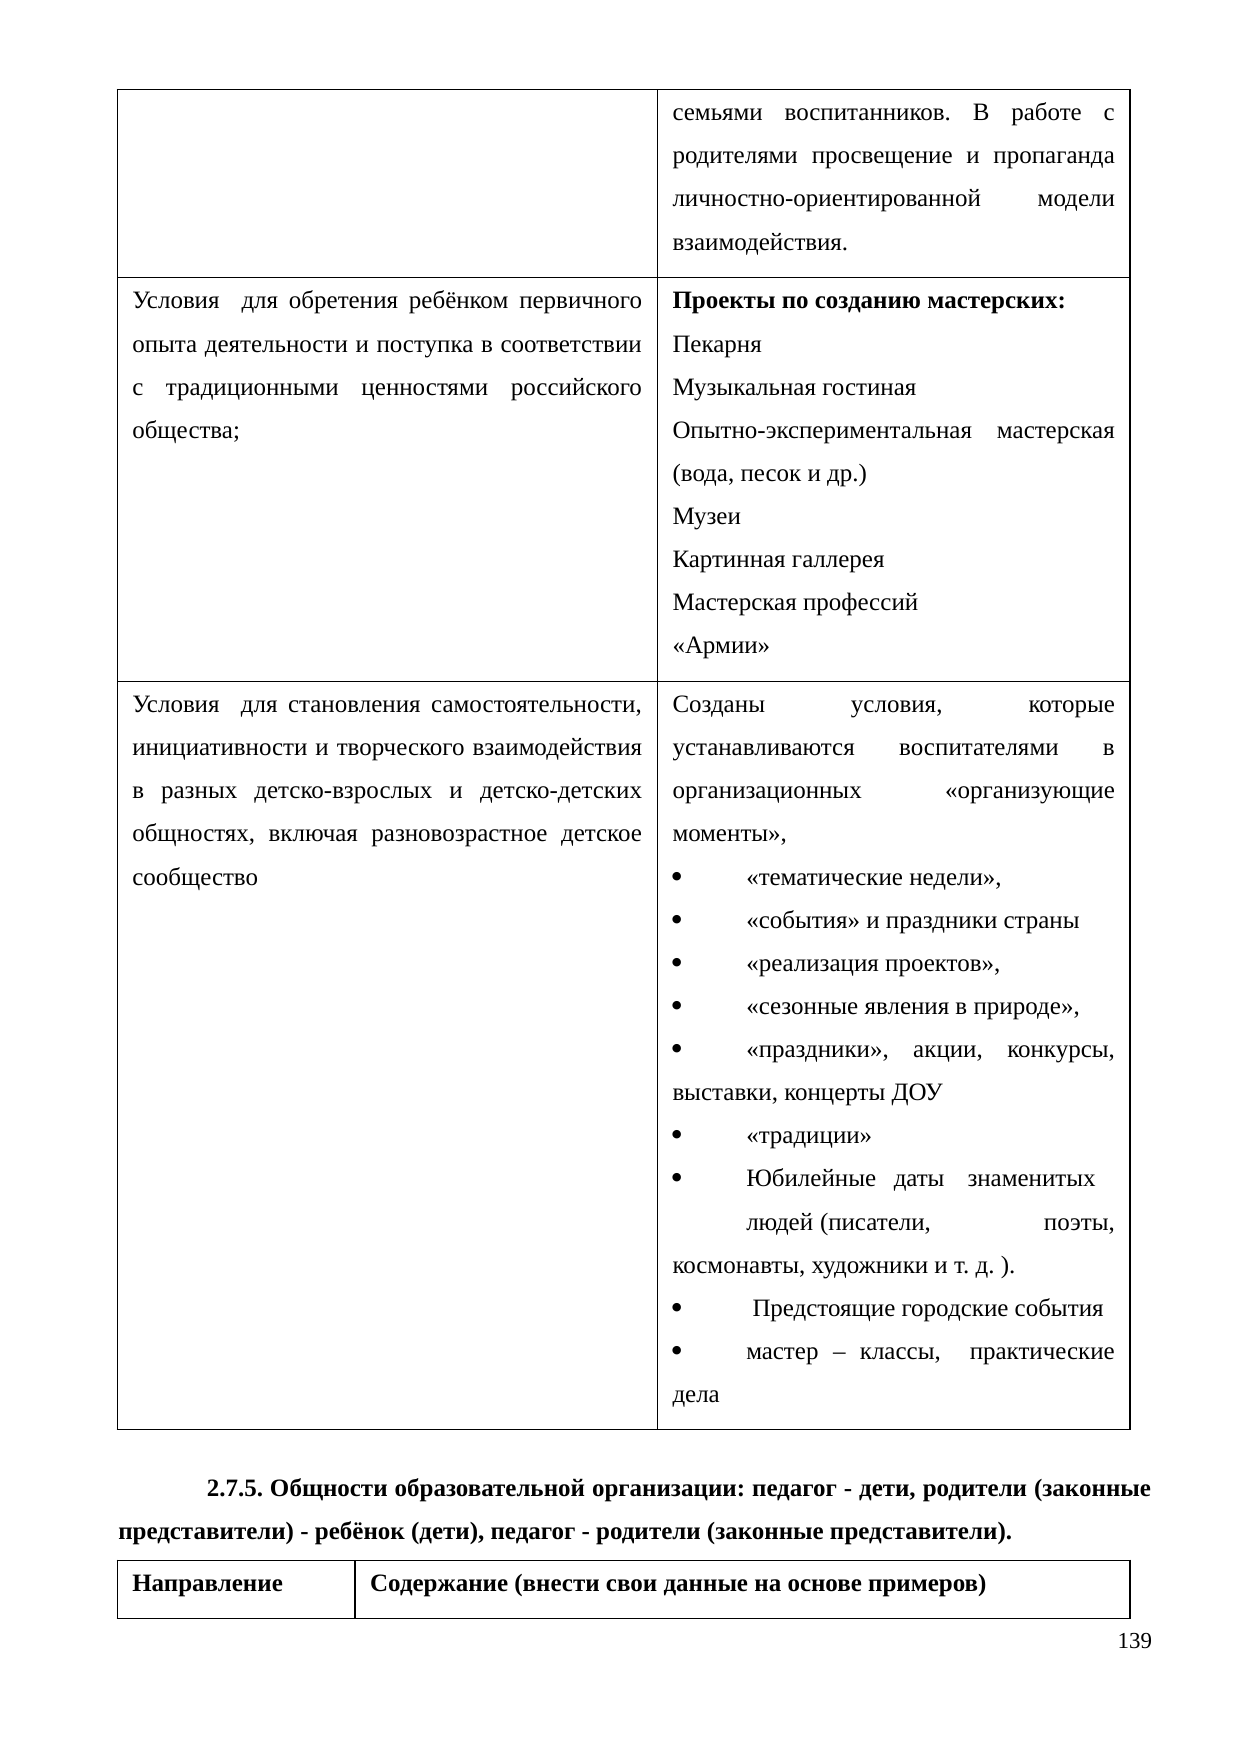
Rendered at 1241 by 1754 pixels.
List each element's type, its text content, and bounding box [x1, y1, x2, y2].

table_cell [658, 90, 1129, 277]
table_cell Созданы условия, которые устанавливаются воспитателями в организационных «организующие моменты», «тематические недели», «события» и праздники страны «реализация проектов», «сезонные явления в природе», «праздники», акции, конкурсы, выставки, концерты ДОУ «традиции» Юбилейные даты знаменитых людей (писатели, поэты, космонавты, художники и т. д. ). Предстоящие городские события мастер – классы, практические дела [658, 682, 1129, 1429]
table_header Направление [118, 1561, 354, 1618]
text 2.7.5. Общности образовательной организации: педагог - дети, родители (законные представители) - ребёнок (дети), педагог - родители (законные представители). [118, 1473, 1152, 1545]
table_cell Условия для становления самостоятельности, инициативности и творческого взаимодействия в разных детско-взрослых и детско-детских общностях, включая разновозрастное детское сообщество [118, 682, 657, 1429]
table_cell Проекты по созданию мастерских: Пекарня Музыкальная гостиная Опытно-экспериментальная мастерская (вода, песок и др.) Музеи Картинная галлерея Мастерская профессий «Армии» [658, 278, 1129, 681]
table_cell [118, 90, 657, 277]
table_header Содержание (внести свои данные на основе примеров) [356, 1561, 1129, 1618]
table_cell Условия для обретения ребёнком первичного опыта деятельности и поступка в соответствии с традиционными ценностями российского общества; [118, 278, 657, 681]
